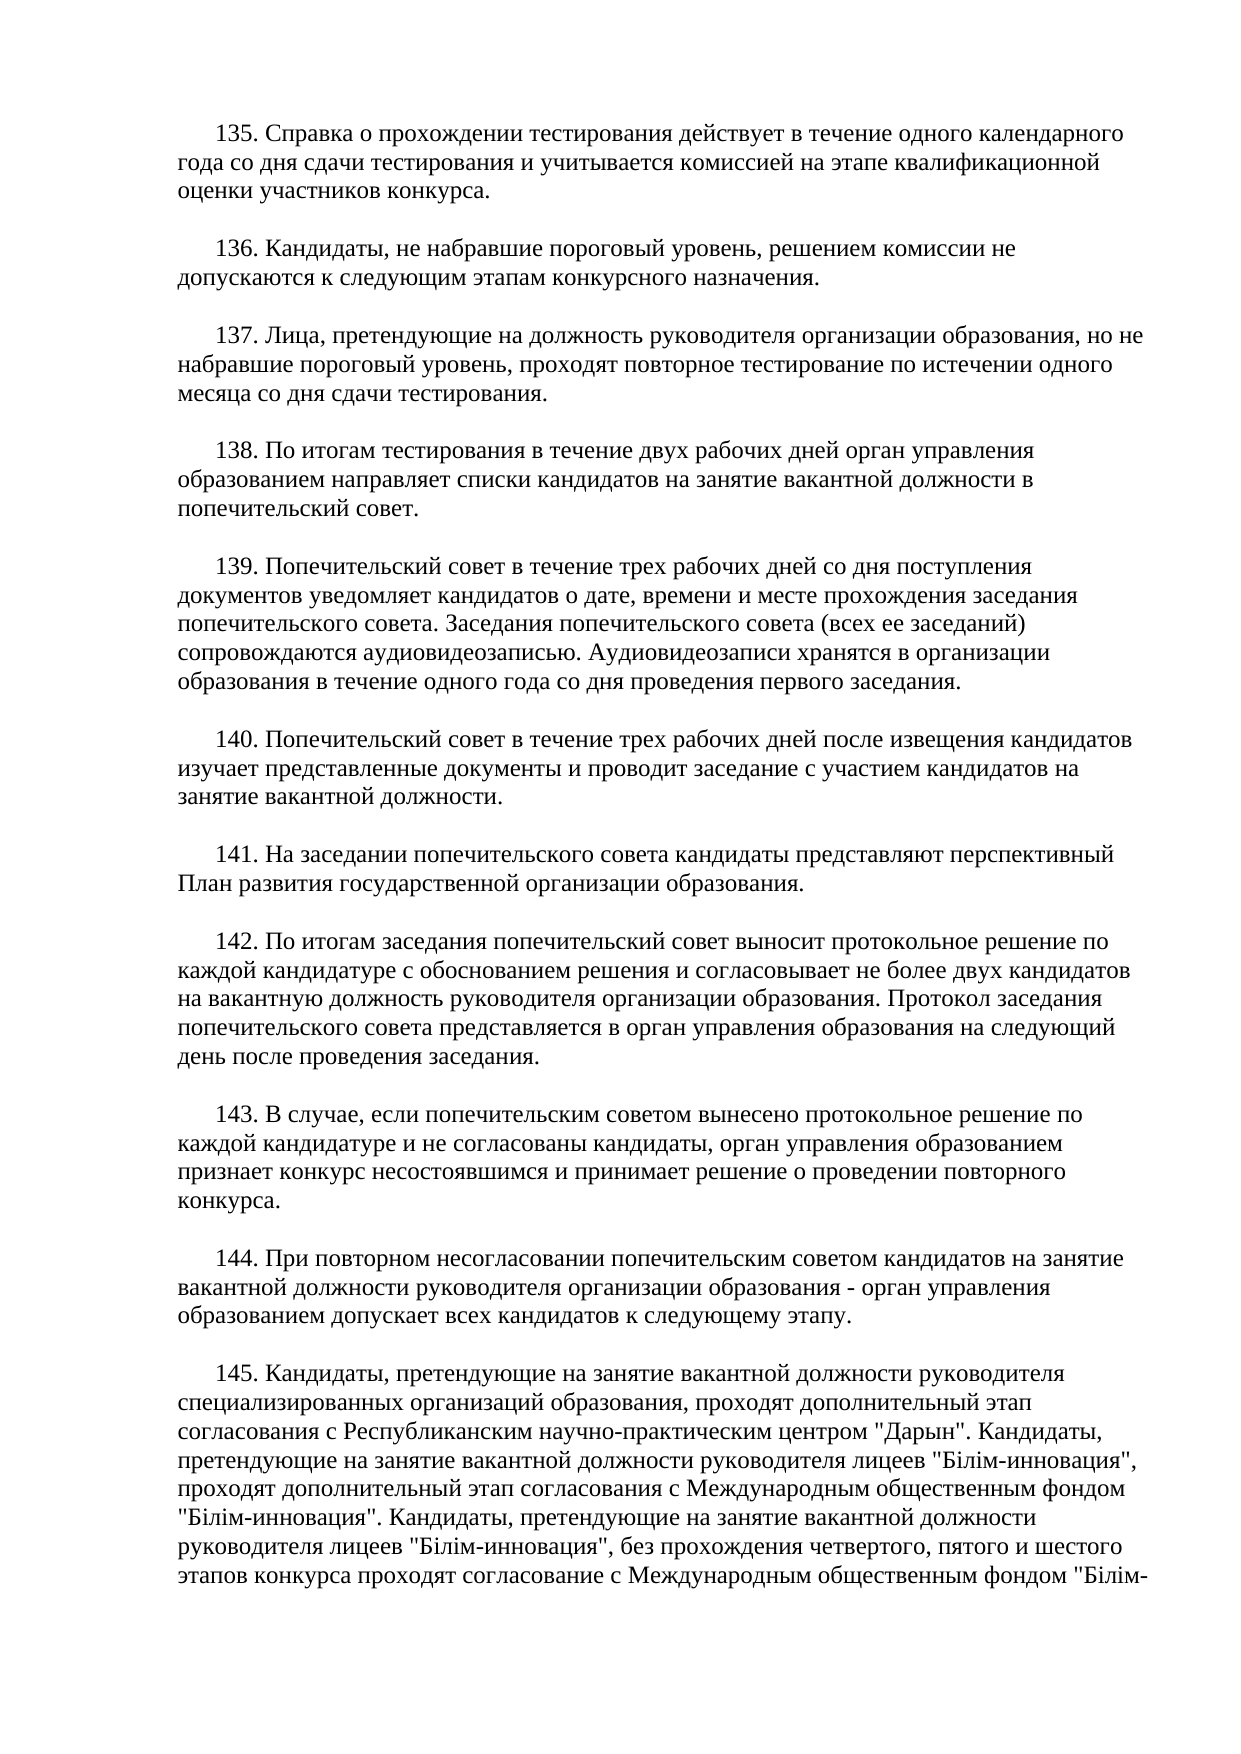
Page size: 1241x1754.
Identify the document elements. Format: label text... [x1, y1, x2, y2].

text 144. При повторном несогласовании попечительским советом кандидатов на занятие вакантной должности руководителя организации образования - орган управления образованием допускает всех кандидатов к следующему этапу. [177, 1243, 1152, 1329]
text 140. Попечительский совет в течение трех рабочих дней после извещения кандидатов изучает представленные документы и проводит заседание с участием кандидатов на занятие вакантной должности. [177, 724, 1152, 810]
text 136. Кандидаты, не набравшие пороговый уровень, решением комиссии не допускаются к следующим этапам конкурсного назначения. [177, 233, 1152, 291]
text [177, 1358, 1152, 1588]
text 141. На заседании попечительского совета кандидаты представляют перспективный План развития государственной организации образования. [177, 839, 1152, 897]
text 138. По итогам тестирования в течение двух рабочих дней орган управления образованием направляет списки кандидатов на занятие вакантной должности в попечительский совет. [177, 436, 1152, 522]
text 143. В случае, если попечительским советом вынесено протокольное решение по каждой кандидатуре и не согласованы кандидаты, орган управления образованием признает конкурс несостоявшимся и принимает решение о проведении повторного конкурса. [177, 1099, 1152, 1214]
text 139. Попечительский совет в течение трех рабочих дней со дня поступления документов уведомляет кандидатов о дате, времени и месте прохождения заседания попечительского совета. Заседания попечительского совета (всех ее заседаний) сопровождаются аудиовидеозаписью. Аудиовидеозаписи хранятся в организации образования в течение одного года со дня проведения первого заседания. [177, 551, 1152, 695]
text 142. По итогам заседания попечительский совет выносит протокольное решение по каждой кандидатуре с обоснованием решения и согласовывает не более двух кандидатов на вакантную должность руководителя организации образования. Протокол заседания попечительского совета представляется в орган управления образования на следующий день после проведения заседания. [177, 926, 1152, 1070]
text 135. Справка о прохождении тестирования действует в течение одного календарного года со дня сдачи тестирования и учитывается комиссией на этапе квалификационной оценки участников конкурса. [177, 118, 1152, 204]
text 137. Лица, претендующие на должность руководителя организации образования, но не набравшие пороговый уровень, проходят повторное тестирование по истечении одного месяца со дня сдачи тестирования. [177, 320, 1152, 406]
